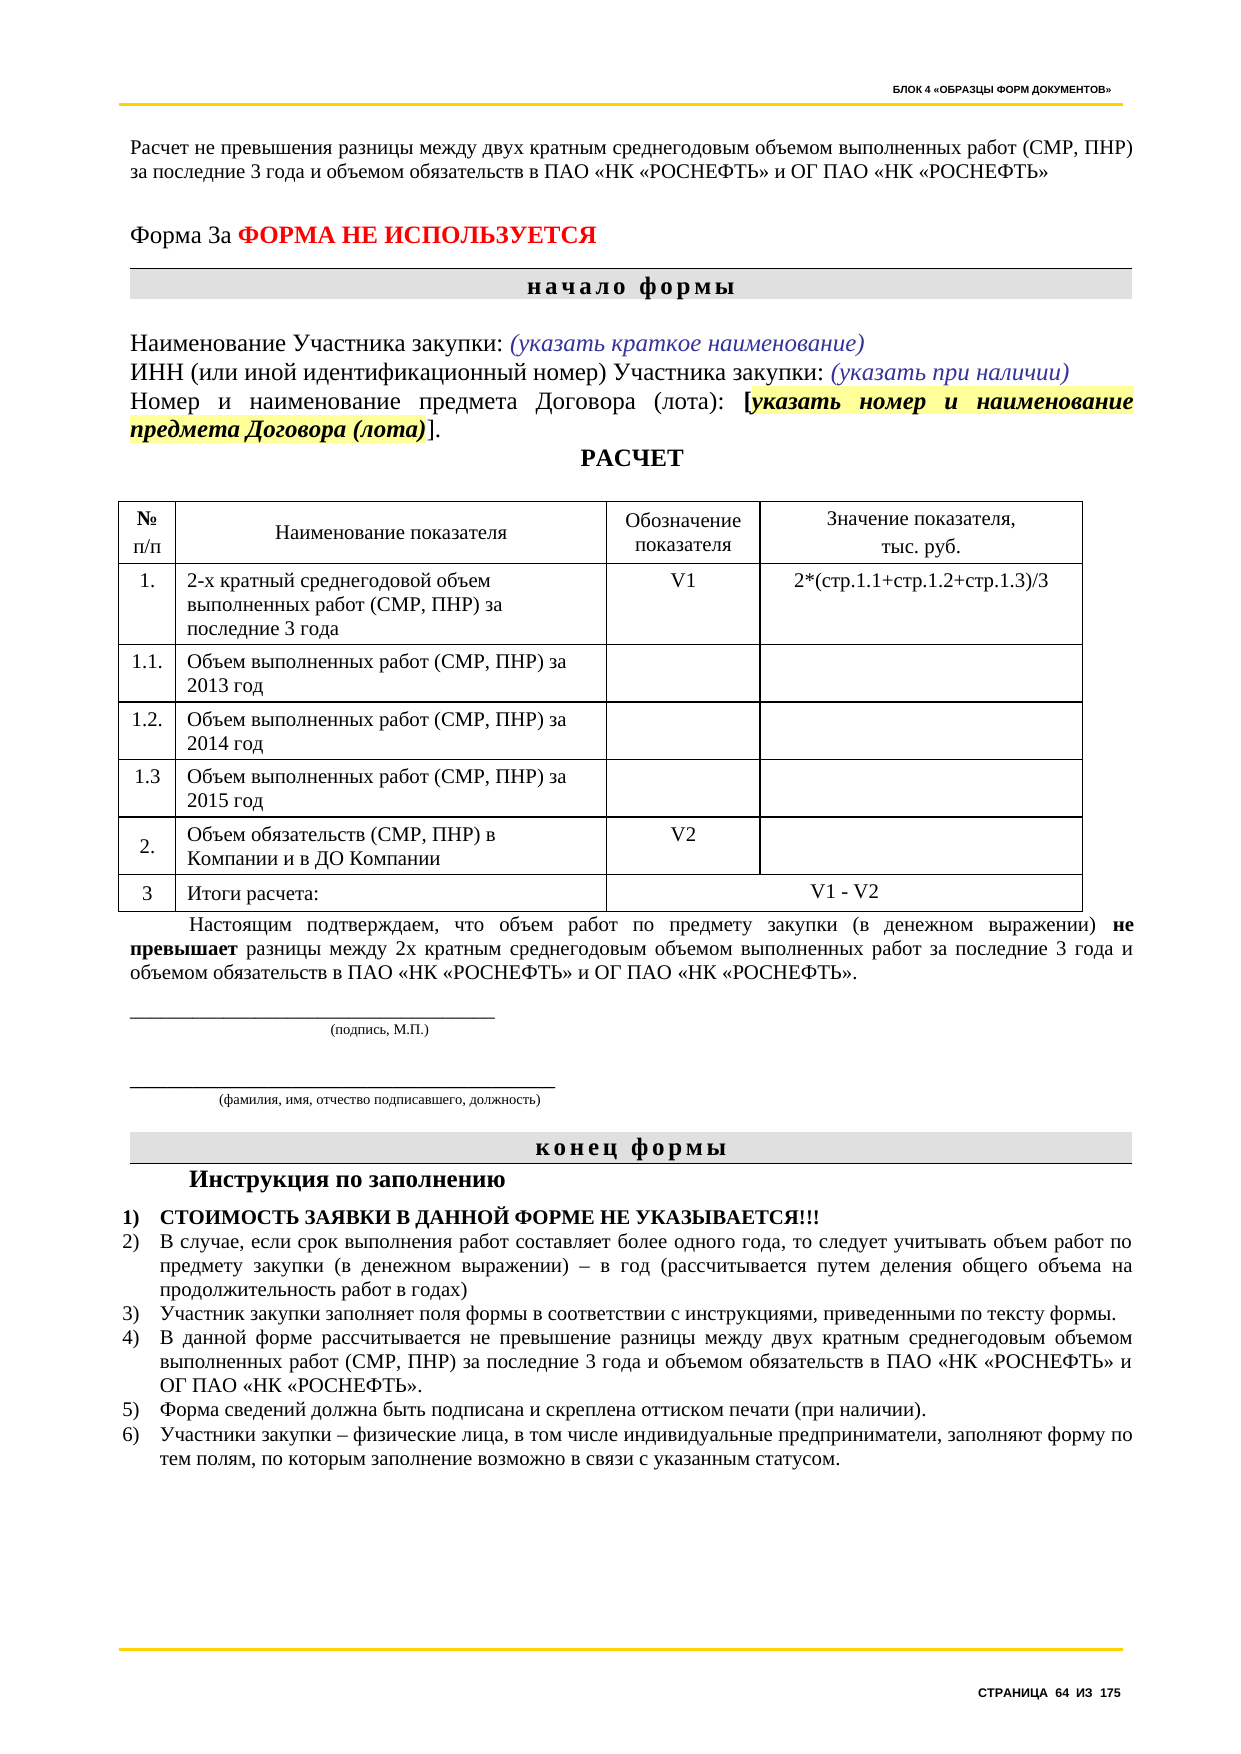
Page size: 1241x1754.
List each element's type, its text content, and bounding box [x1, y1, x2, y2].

table_header Значение показателя, тыс. руб. [761, 502, 1082, 562]
table_cell Итоги расчета: [176, 875, 606, 911]
text (подпись, М.П.) [130, 1021, 629, 1049]
table_cell [607, 645, 759, 701]
table_cell Объем выполненных работ (СМР, ПНР) за 2014 год [176, 703, 606, 759]
text Расчет не превышения разницы между двух кратным среднегодовым объемом выполненных работ (СМР, ПНР) за последние 3 года и объемом обязательств в ПАО «НК «РОСНЕФТЬ» и ОГ ПАО «НК «РОСНЕФТЬ» [130, 135, 1134, 183]
table_cell [607, 760, 759, 816]
text __________________________________ [130, 1062, 629, 1091]
text Наименование Участника закупки: (указать краткое наименование) [130, 328, 1134, 357]
table_cell 3 [119, 875, 175, 911]
table_header Наименование показателя [176, 502, 606, 562]
table_cell V2 [607, 818, 759, 874]
text РАСЧЕТ [130, 443, 1134, 472]
table_cell 1.3 [119, 760, 175, 816]
table_cell [761, 645, 1082, 701]
table_cell V1 [607, 564, 759, 644]
text ___________________________________ [130, 996, 629, 1021]
table_cell 2-х кратный среднегодовой объем выполненных работ (СМР, ПНР) за последние 3 года [176, 564, 606, 644]
table_cell [761, 760, 1082, 816]
table_header Обозначение показателя [607, 502, 759, 562]
table_cell V1 - V2 [607, 875, 1082, 911]
text начало формы [130, 269, 1132, 299]
list СТОИМОСТЬ ЗАЯВКИ В ДАННОЙ ФОРМЕ НЕ УКАЗЫВАЕТСЯ!!! [122, 1205, 1134, 1229]
table_header № п/п [119, 502, 175, 562]
table_cell Объем выполненных работ (СМР, ПНР) за 2013 год [176, 645, 606, 701]
text конец формы [130, 1132, 1132, 1163]
list Участник закупки заполняет поля формы в соответствии с инструкциями, приведенными по тексту формы. [122, 1301, 1134, 1325]
table_cell Объем обязательств (СМР, ПНР) в Компании и в ДО Компании [176, 818, 606, 874]
text Настоящим подтверждаем, что объем работ по предмету закупки (в денежном выражении) не превышает разницы между 2х кратным среднегодовым объемом выполненных работ за последние 3 года и объемом обязательств в ПАО «НК «РОСНЕФТЬ» и ОГ ПАО «НК «РОСНЕФТЬ». [130, 912, 1134, 984]
table_cell 2. [119, 818, 175, 874]
text (фамилия, имя, отчество подписавшего, должность) [130, 1091, 629, 1119]
text ИНН (или иной идентификационный номер) Участника закупки: (указать при наличии) [130, 357, 1134, 386]
table_cell [761, 818, 1082, 874]
table_cell 1.1. [119, 645, 175, 701]
text Номер и наименование предмета Договора (лота): [указать номер и наименование предмета Договора (лота)]. [130, 386, 1134, 443]
table_cell [607, 703, 759, 759]
table_cell Объем выполненных работ (СМР, ПНР) за 2015 год [176, 760, 606, 816]
table_cell [761, 703, 1082, 759]
table_cell 2*(стр.1.1+стр.1.2+стр.1.3)/3 [761, 564, 1082, 644]
table_cell 1. [119, 564, 175, 644]
list В случае, если срок выполнения работ составляет более одного года, то следует учитывать объем работ по предмету закупки (в денежном выражении) – в год (рассчитывается путем деления общего объема на продолжительность работ в годах) [122, 1229, 1134, 1301]
list Участники закупки – физические лица, в том числе индивидуальные предприниматели, заполняют форму по тем полям, по которым заполнение возможно в связи с указанным статусом. [122, 1421, 1134, 1469]
list Форма сведений должна быть подписана и скреплена оттиском печати (при наличии). [122, 1397, 1134, 1421]
text Форма 3а ФОРМА НЕ ИСПОЛЬЗУЕТСЯ [130, 221, 1134, 249]
table_cell 1.2. [119, 703, 175, 759]
text Инструкция по заполнению [130, 1164, 1134, 1192]
list В данной форме рассчитывается не превышение разницы между двух кратным среднегодовым объемом выполненных работ (СМР, ПНР) за последние 3 года и объемом обязательств в ПАО «НК «РОСНЕФТЬ» и ОГ ПАО «НК «РОСНЕФТЬ». [122, 1325, 1134, 1397]
